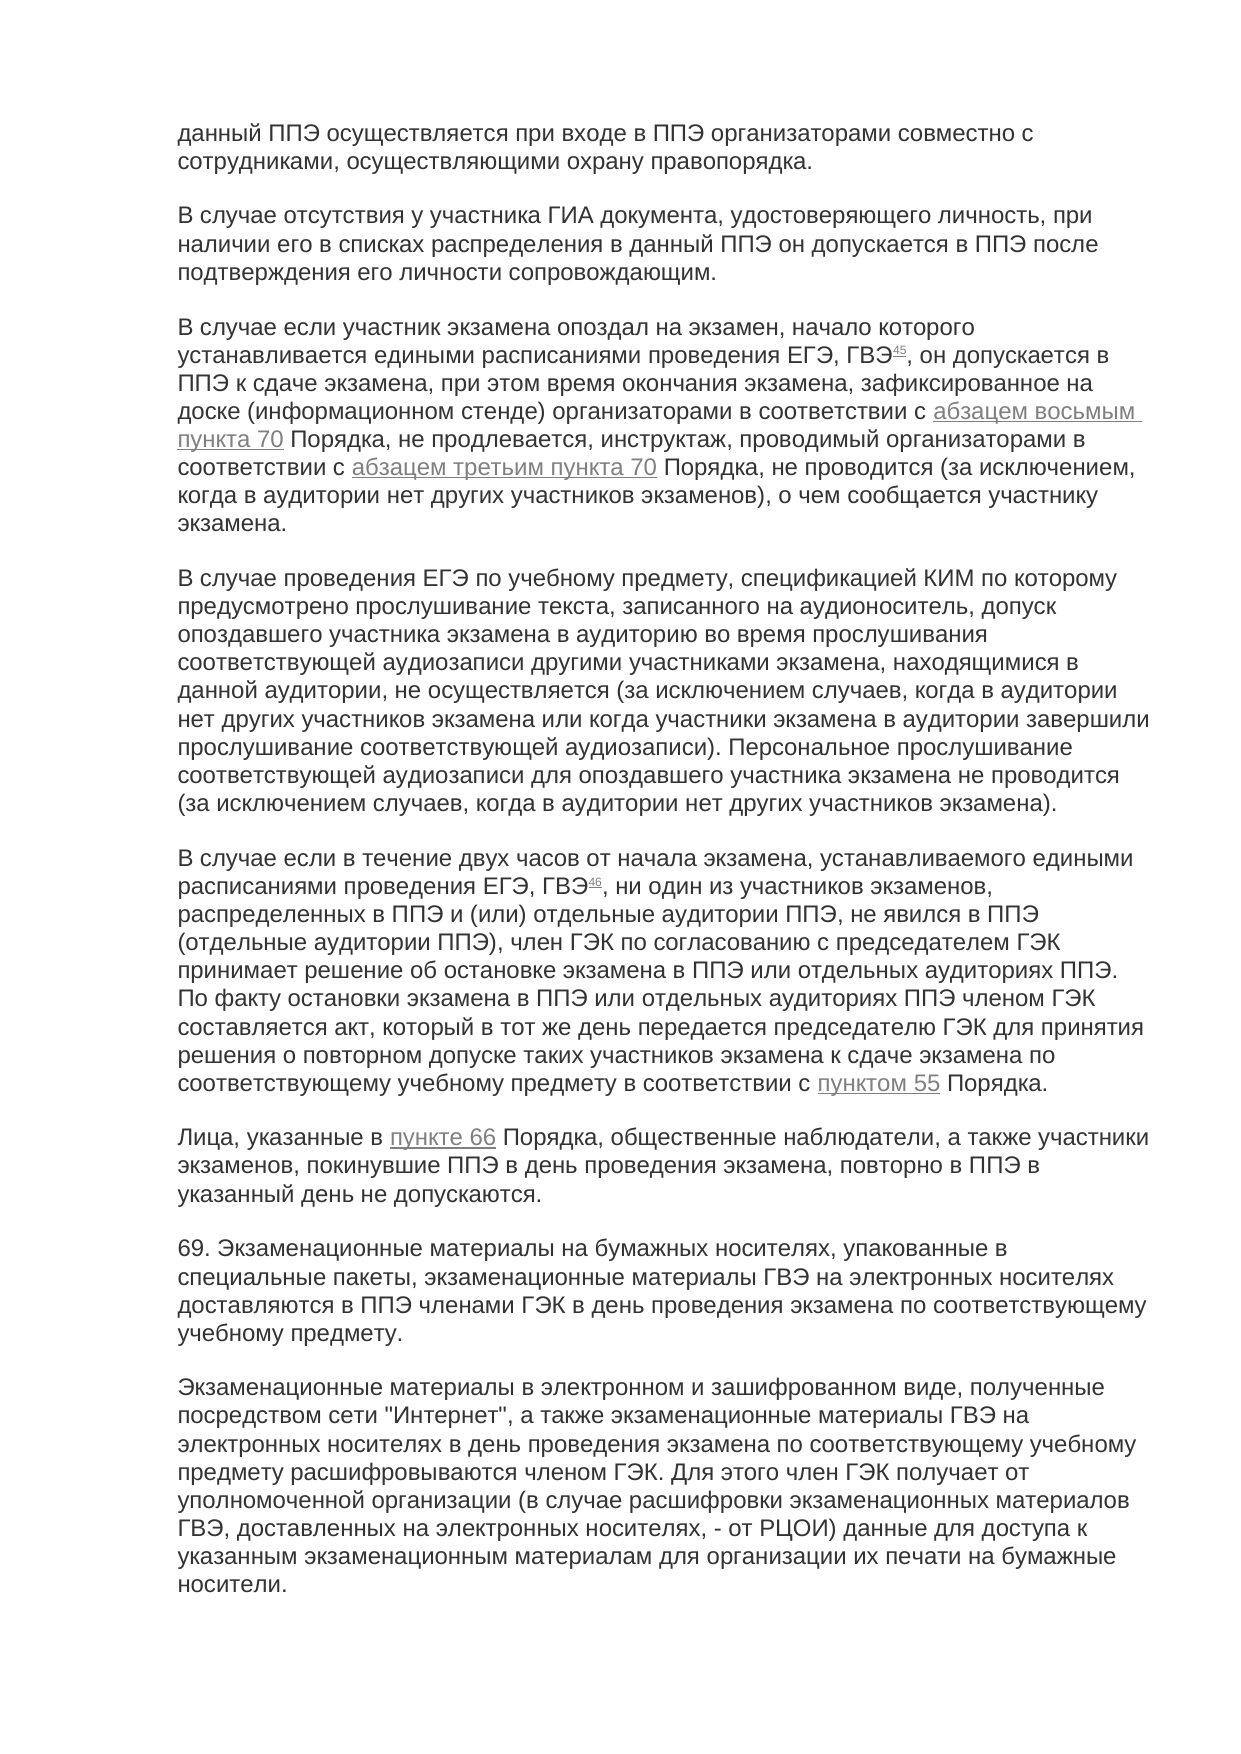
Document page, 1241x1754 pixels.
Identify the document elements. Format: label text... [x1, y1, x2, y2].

text В случае отсутствия у участника ГИА документа, удостоверяющего личность, при наличии его в списках распределения в данный ППЭ он допускается в ППЭ после подтверждения его личности сопровождающим. [177, 201, 1152, 285]
text Экзаменационные материалы в электронном и зашифрованном виде, полученные посредством сети "Интернет", а также экзаменационные материалы ГВЭ на электронных носителях в день проведения экзамена по соответствующему учебному предмету расшифровываются членом ГЭК. Для этого член ГЭК получает от уполномоченной организации (в случае расшифровки экзаменационных материалов ГВЭ, доставленных на электронных носителях, - от РЦОИ) данные для доступа к указанным экзаменационным материалам для организации их печати на бумажные носители. [177, 1373, 1152, 1598]
text В случае проведения ЕГЭ по учебному предмету, спецификацией КИМ по которому предусмотрено прослушивание текста, записанного на аудионоситель, допуск опоздавшего участника экзамена в аудиторию во время прослушивания соответствующей аудиозаписи другими участниками экзамена, находящимися в данной аудитории, не осуществляется (за исключением случаев, когда в аудитории нет других участников экзамена или когда участники экзамена в аудитории завершили прослушивание соответствующей аудиозаписи). Персональное прослушивание соответствующей аудиозаписи для опоздавшего участника экзамена не проводится (за исключением случаев, когда в аудитории нет других участников экзамена). [177, 563, 1152, 817]
text В случае если в течение двух часов от начала экзамена, устанавливаемого едиными расписаниями проведения ЕГЭ, ГВЭ46, ни один из участников экзаменов, распределенных в ППЭ и (или) отдельные аудитории ППЭ, не явился в ППЭ (отдельные аудитории ППЭ), член ГЭК по согласованию с председателем ГЭК принимает решение об остановке экзамена в ППЭ или отдельных аудиториях ППЭ. По факту остановки экзамена в ППЭ или отдельных аудиториях ППЭ членом ГЭК составляется акт, который в тот же день передается председателю ГЭК для принятия решения о повторном допуске таких участников экзамена к сдаче экзамена по соответствующему учебному предмету в соответствии с пунктом 55 Порядка. [177, 843, 1152, 1096]
text В случае если участник экзамена опоздал на экзамен, начало которого устанавливается едиными расписаниями проведения ЕГЭ, ГВЭ45, он допускается в ППЭ к сдаче экзамена, при этом время окончания экзамена, зафиксированное на доске (информационном стенде) организаторами в соответствии с абзацем восьмым пункта 70 Порядка, не продлевается, инструктаж, проводимый организаторами в соответствии с абзацем третьим пункта 70 Порядка, не проводится (за исключением, когда в аудитории нет других участников экзаменов), о чем сообщается участнику экзамена. [177, 312, 1152, 537]
text 69. Экзаменационные материалы на бумажных носителях, упакованные в специальные пакеты, экзаменационные материалы ГВЭ на электронных носителях доставляются в ППЭ членами ГЭК в день проведения экзамена по соответствующему учебному предмету. [177, 1234, 1152, 1346]
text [177, 118, 1152, 174]
text Лица, указанные в пункте 66 Порядка, общественные наблюдатели, а также участники экзаменов, покинувшие ППЭ в день проведения экзамена, повторно в ППЭ в указанный день не допускаются. [177, 1123, 1152, 1207]
